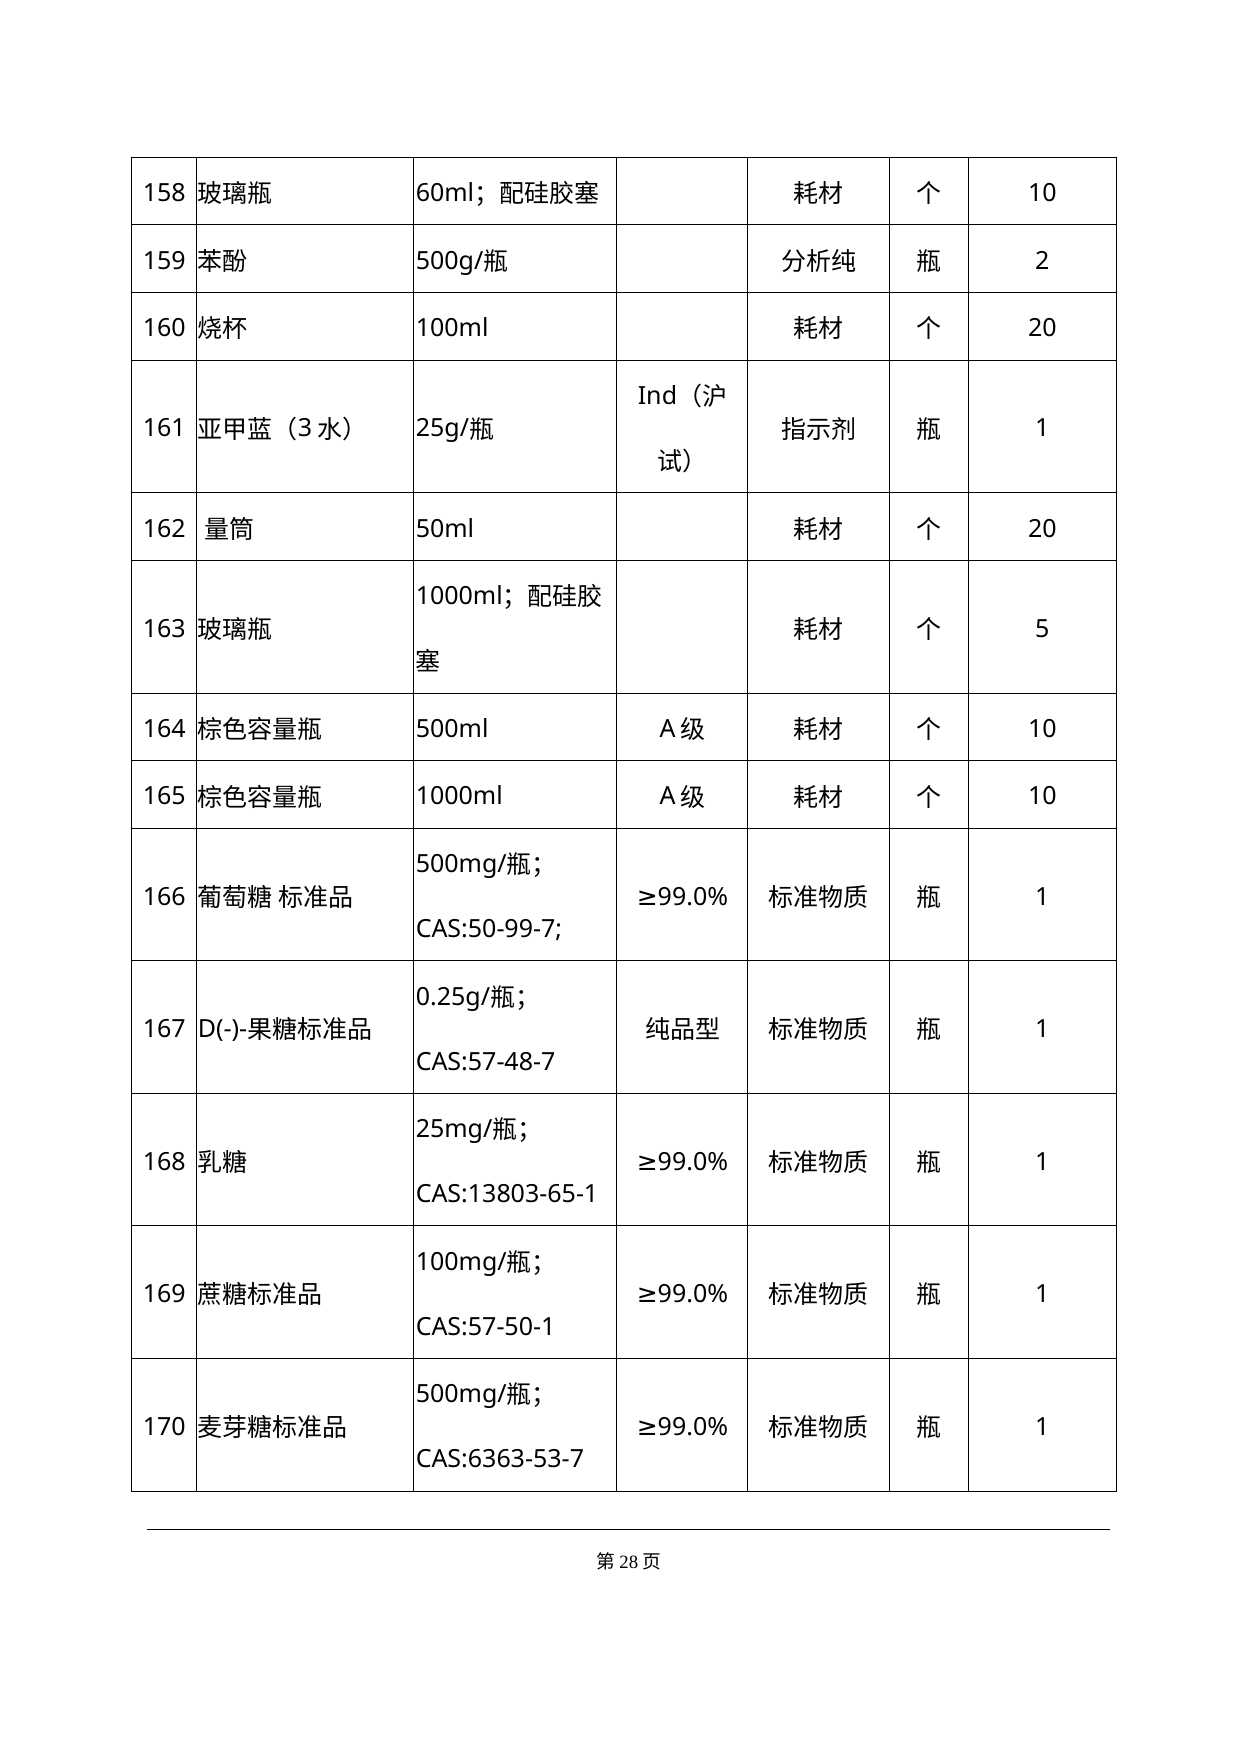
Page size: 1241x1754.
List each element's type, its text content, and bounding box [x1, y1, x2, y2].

table_cell 棕色容量瓶 [197, 761, 413, 828]
table_cell 玻璃瓶 [197, 158, 413, 224]
table_cell 167 [132, 961, 196, 1093]
table_cell 玻璃瓶 [197, 561, 413, 692]
table_cell 个 [890, 158, 968, 224]
table_cell 500ml [414, 694, 616, 760]
table_cell 162 [132, 493, 196, 560]
table_cell 159 [132, 225, 196, 292]
table_cell 1 [969, 829, 1116, 960]
table_cell 20 [969, 293, 1116, 359]
table_cell 耗材 [748, 293, 889, 359]
table_cell Ind（沪试） [617, 361, 747, 492]
table_cell 瓶 [890, 1094, 968, 1225]
table_cell 500mg/瓶；CAS:50-99-7; [414, 829, 616, 960]
table_cell A级 [617, 694, 747, 760]
table_cell 标准物质 [748, 961, 889, 1093]
table_cell 瓶 [890, 829, 968, 960]
table_cell 50ml [414, 493, 616, 560]
table_cell 瓶 [890, 225, 968, 292]
table_cell 60ml；配硅胶塞 [414, 158, 616, 224]
table_cell 耗材 [748, 694, 889, 760]
table_cell 麦芽糖标准品 [197, 1359, 413, 1491]
table_cell 169 [132, 1226, 196, 1358]
table_cell 标准物质 [748, 829, 889, 960]
table_cell 165 [132, 761, 196, 828]
table_cell 10 [969, 694, 1116, 760]
table_cell A级 [617, 761, 747, 828]
table_cell 0.25g/瓶；CAS:57-48-7 [414, 961, 616, 1093]
table_cell 耗材 [748, 493, 889, 560]
table_cell 纯品型 [617, 961, 747, 1093]
table_cell 1 [969, 1094, 1116, 1225]
table_cell 161 [132, 361, 196, 492]
table_cell 20 [969, 493, 1116, 560]
table_cell 170 [132, 1359, 196, 1491]
table_cell 瓶 [890, 1226, 968, 1358]
table_cell 耗材 [748, 761, 889, 828]
table_cell 158 [132, 158, 196, 224]
table_cell 10 [969, 761, 1116, 828]
table_cell 瓶 [890, 361, 968, 492]
table_cell 163 [132, 561, 196, 692]
table_cell [617, 493, 747, 560]
table_cell 个 [890, 293, 968, 359]
table_cell [617, 293, 747, 359]
table_cell 耗材 [748, 561, 889, 692]
table_cell 个 [890, 694, 968, 760]
table_cell 个 [890, 561, 968, 692]
table_cell 瓶 [890, 1359, 968, 1491]
table_cell 指示剂 [748, 361, 889, 492]
table_cell 个 [890, 493, 968, 560]
table_cell 耗材 [748, 158, 889, 224]
table_cell 100mg/瓶；CAS:57-50-1 [414, 1226, 616, 1358]
table_cell 烧杯 [197, 293, 413, 359]
table_cell ≥99.0% [617, 829, 747, 960]
table_cell 棕色容量瓶 [197, 694, 413, 760]
table_cell D(-)-果糖标准品 [197, 961, 413, 1093]
table_cell 葡萄糖 标准品 [197, 829, 413, 960]
table_cell 500g/瓶 [414, 225, 616, 292]
table_cell 164 [132, 694, 196, 760]
table_cell 25mg/瓶；CAS:13803-65-1 [414, 1094, 616, 1225]
table_cell 标准物质 [748, 1094, 889, 1225]
table_cell ≥99.0% [617, 1359, 747, 1491]
table_cell 蔗糖标准品 [197, 1226, 413, 1358]
table_cell 100ml [414, 293, 616, 359]
table_cell 2 [969, 225, 1116, 292]
table_cell 168 [132, 1094, 196, 1225]
table_cell 1 [969, 361, 1116, 492]
table_cell 500mg/瓶；CAS:6363-53-7 [414, 1359, 616, 1491]
table_cell [617, 158, 747, 224]
table_cell 1000ml [414, 761, 616, 828]
table_cell 1 [969, 1226, 1116, 1358]
table_cell 1 [969, 1359, 1116, 1491]
table_cell [617, 225, 747, 292]
table_cell 个 [890, 761, 968, 828]
table_cell 166 [132, 829, 196, 960]
table_cell 分析纯 [748, 225, 889, 292]
table_cell 1000ml；配硅胶塞 [414, 561, 616, 692]
table_cell ≥99.0% [617, 1226, 747, 1358]
table_cell ≥99.0% [617, 1094, 747, 1225]
table_cell 5 [969, 561, 1116, 692]
table_cell 亚甲蓝（3水） [197, 361, 413, 492]
table_cell 量筒 [197, 493, 413, 560]
table_cell 25g/瓶 [414, 361, 616, 492]
table_cell 标准物质 [748, 1226, 889, 1358]
table_cell 苯酚 [197, 225, 413, 292]
table_cell 1 [969, 961, 1116, 1093]
table_cell [617, 561, 747, 692]
table_cell 瓶 [890, 961, 968, 1093]
table_cell 160 [132, 293, 196, 359]
table_cell 乳糖 [197, 1094, 413, 1225]
table_cell 10 [969, 158, 1116, 224]
table_cell 标准物质 [748, 1359, 889, 1491]
